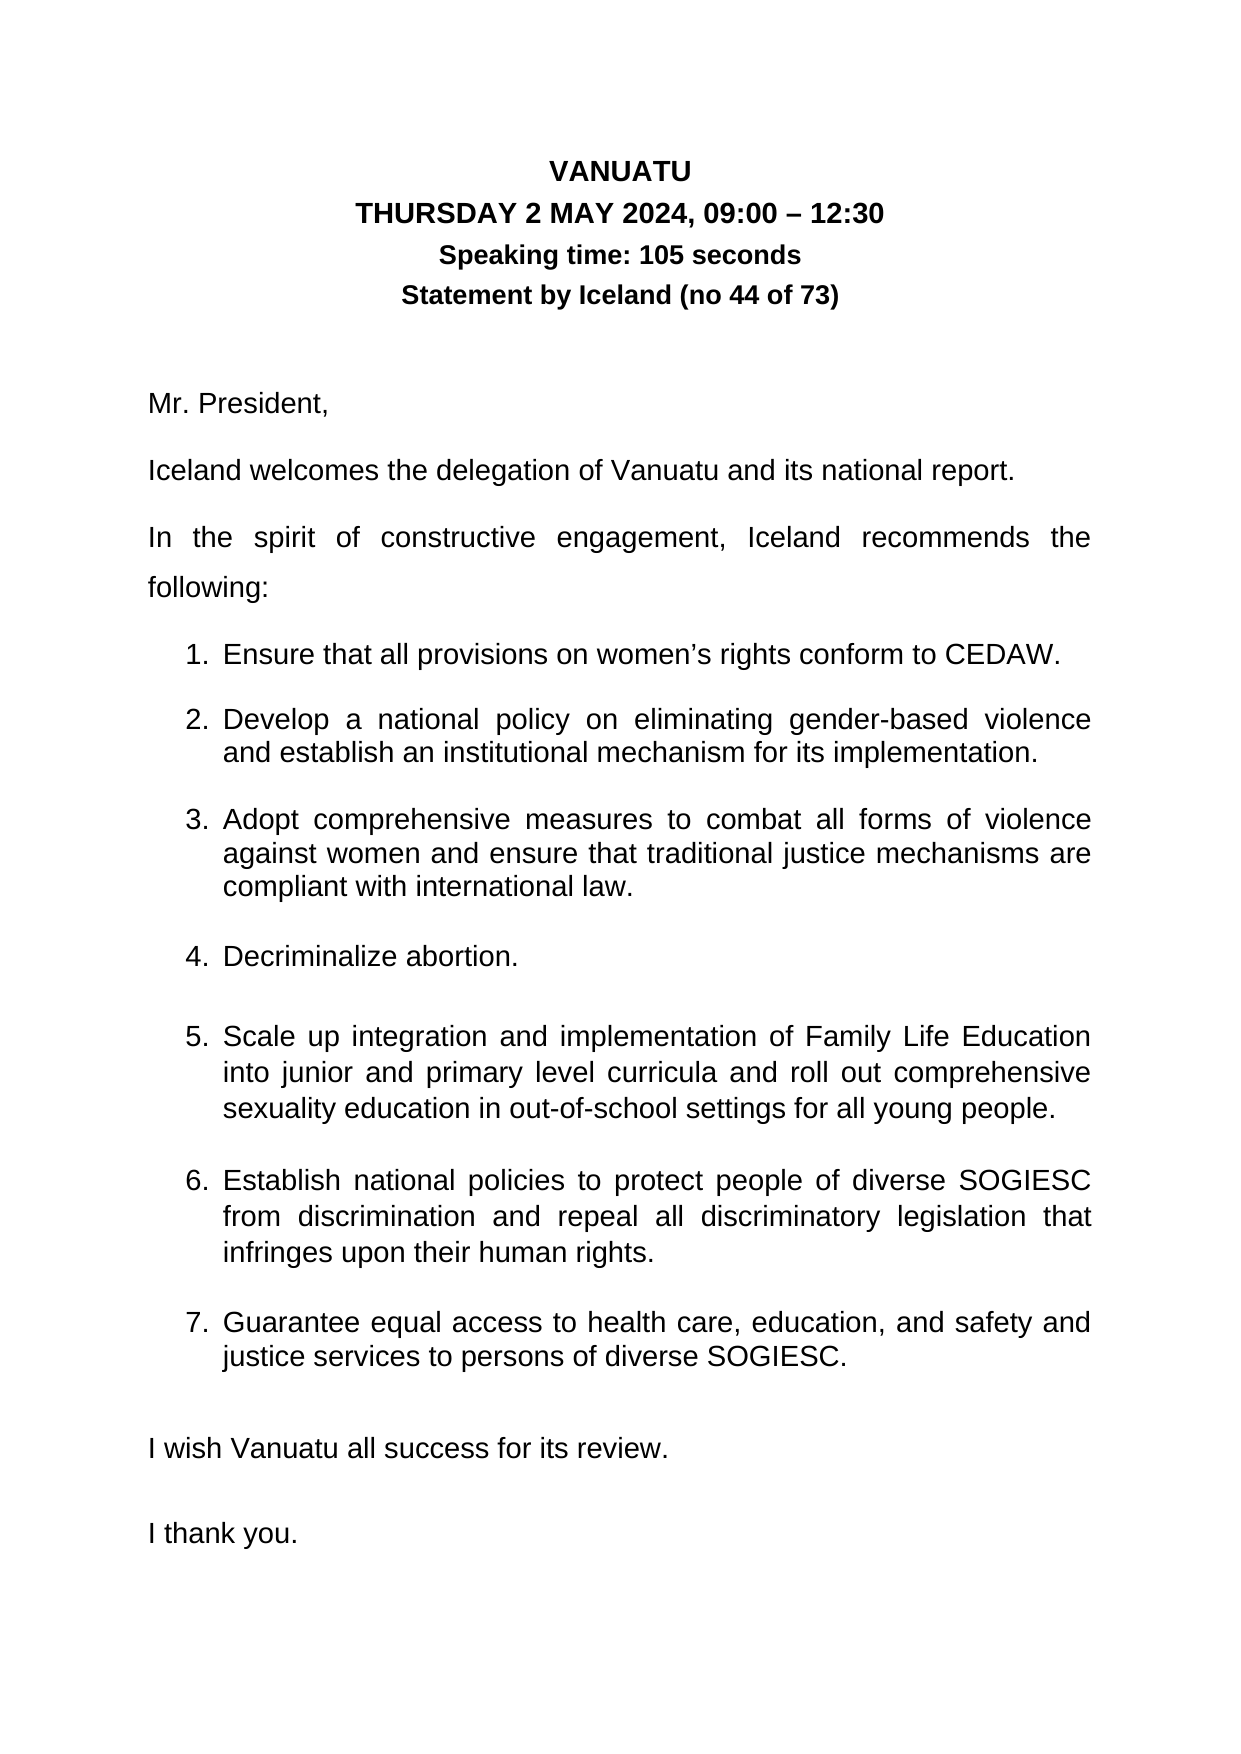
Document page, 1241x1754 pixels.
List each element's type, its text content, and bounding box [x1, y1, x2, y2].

text I wish Vanuatu all success for its review. [148, 1431, 1093, 1465]
list Guarantee equal access to health care, education, and safety and justice services to persons of diverse SOGIESC. [185, 1305, 1093, 1372]
text vanuatu [148, 154, 1093, 187]
list Establish national policies to protect people of diverse SOGIESC from discrimination and repeal all discriminatory legislation that infringes upon their human rights. [185, 1163, 1093, 1269]
text Mr. President, [148, 386, 1093, 419]
list Develop a national policy on eliminating gender-based violence and establish an institutional mechanism for its implementation. [185, 702, 1093, 769]
list Decriminalize abortion. [185, 939, 1093, 973]
list Scale up integration and implementation of Family Life Education into junior and primary level curricula and roll out comprehensive sexuality education in out-of-school settings for all young people. [185, 1019, 1093, 1124]
list Ensure that all provisions on women’s rights conform to CEDAW. [185, 637, 1093, 670]
text I thank you. [148, 1516, 1093, 1550]
text Speaking time: 105 seconds [148, 239, 1093, 270]
text Iceland welcomes the delegation of Vanuatu and its national report. [148, 453, 1093, 486]
list Adopt comprehensive measures to combat all forms of violence against women and ensure that traditional justice mechanisms are compliant with international law. [185, 802, 1093, 903]
text thursday 2 may 2024, 09:00 – 12:30 [148, 196, 1093, 230]
text In the spirit of constructive engagement, Iceland recommends the following: [148, 519, 1093, 603]
text Statement by Iceland (no 44 of 73) [148, 279, 1093, 310]
